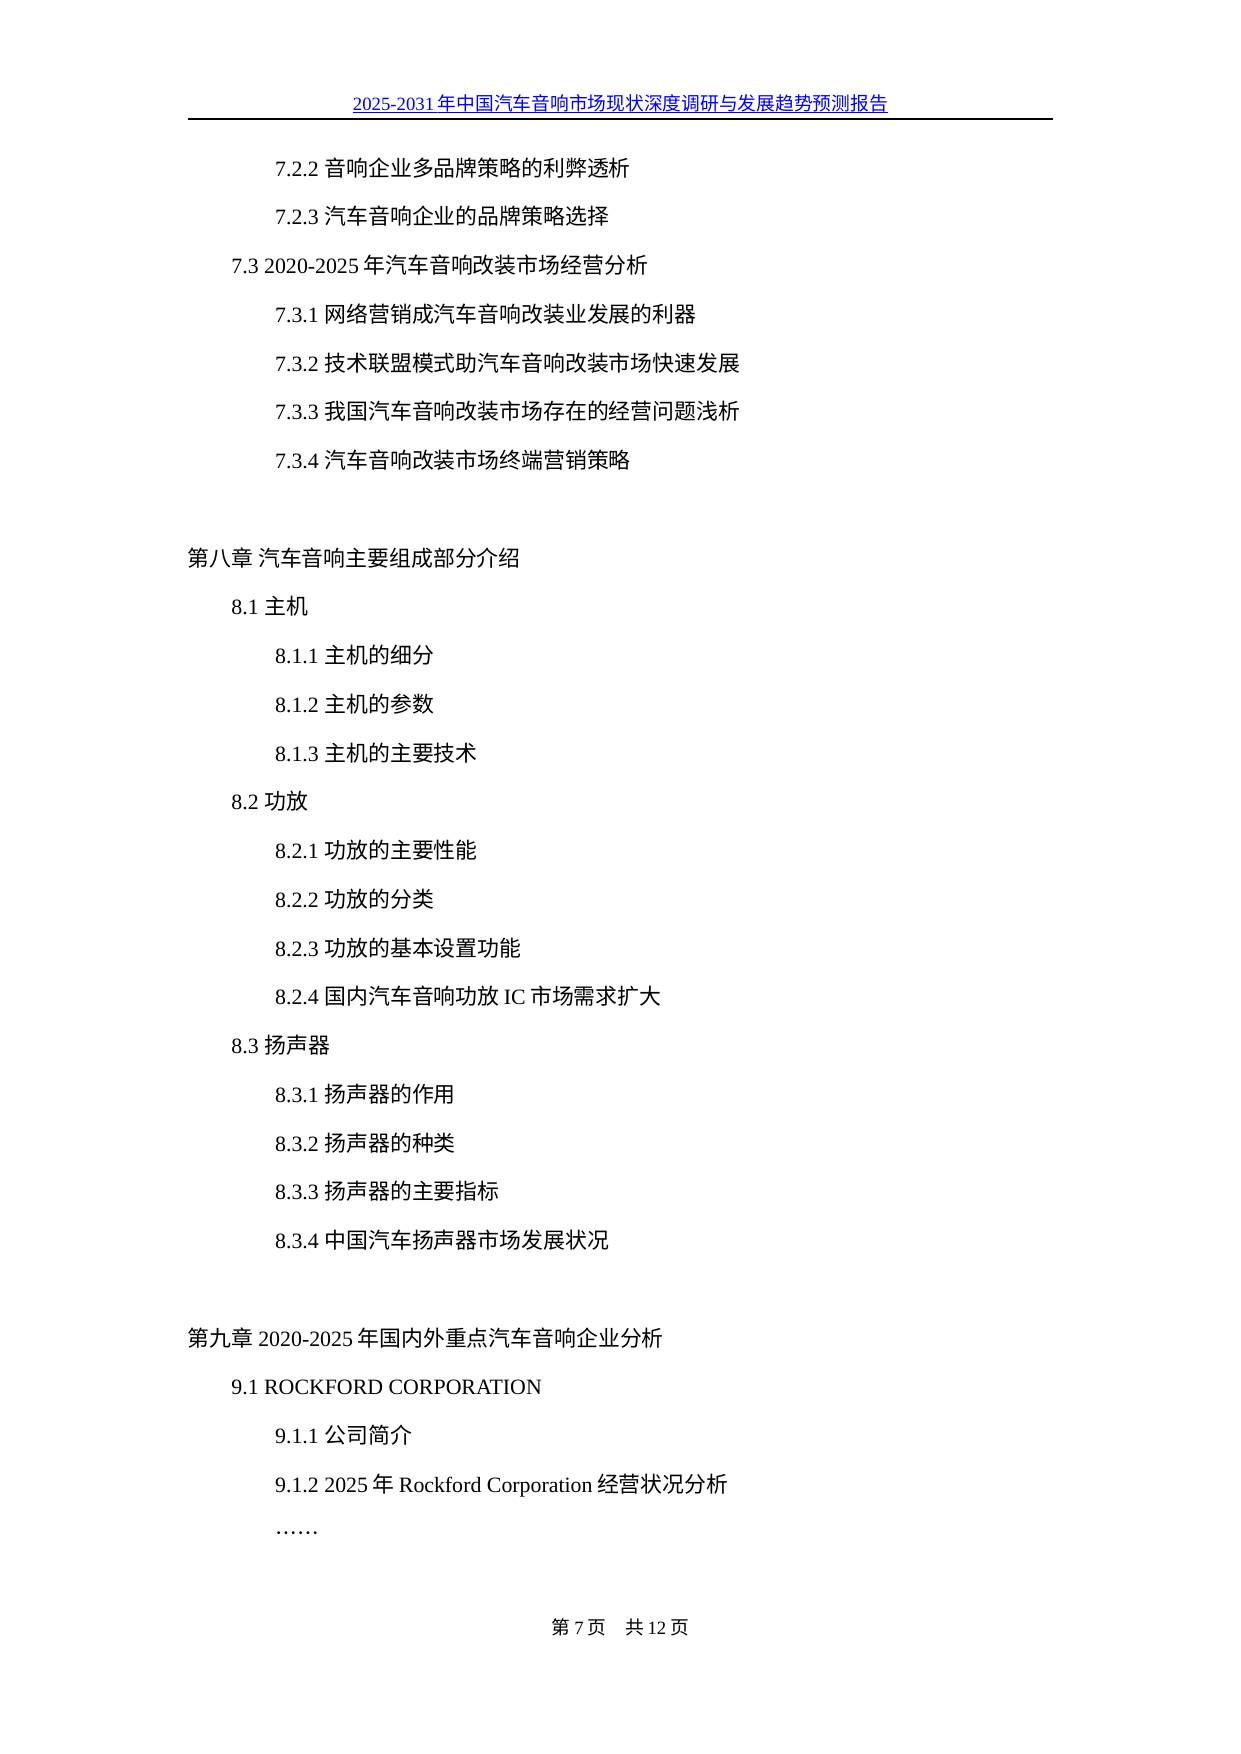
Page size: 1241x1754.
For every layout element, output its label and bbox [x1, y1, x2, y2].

text [187, 150, 1053, 1548]
